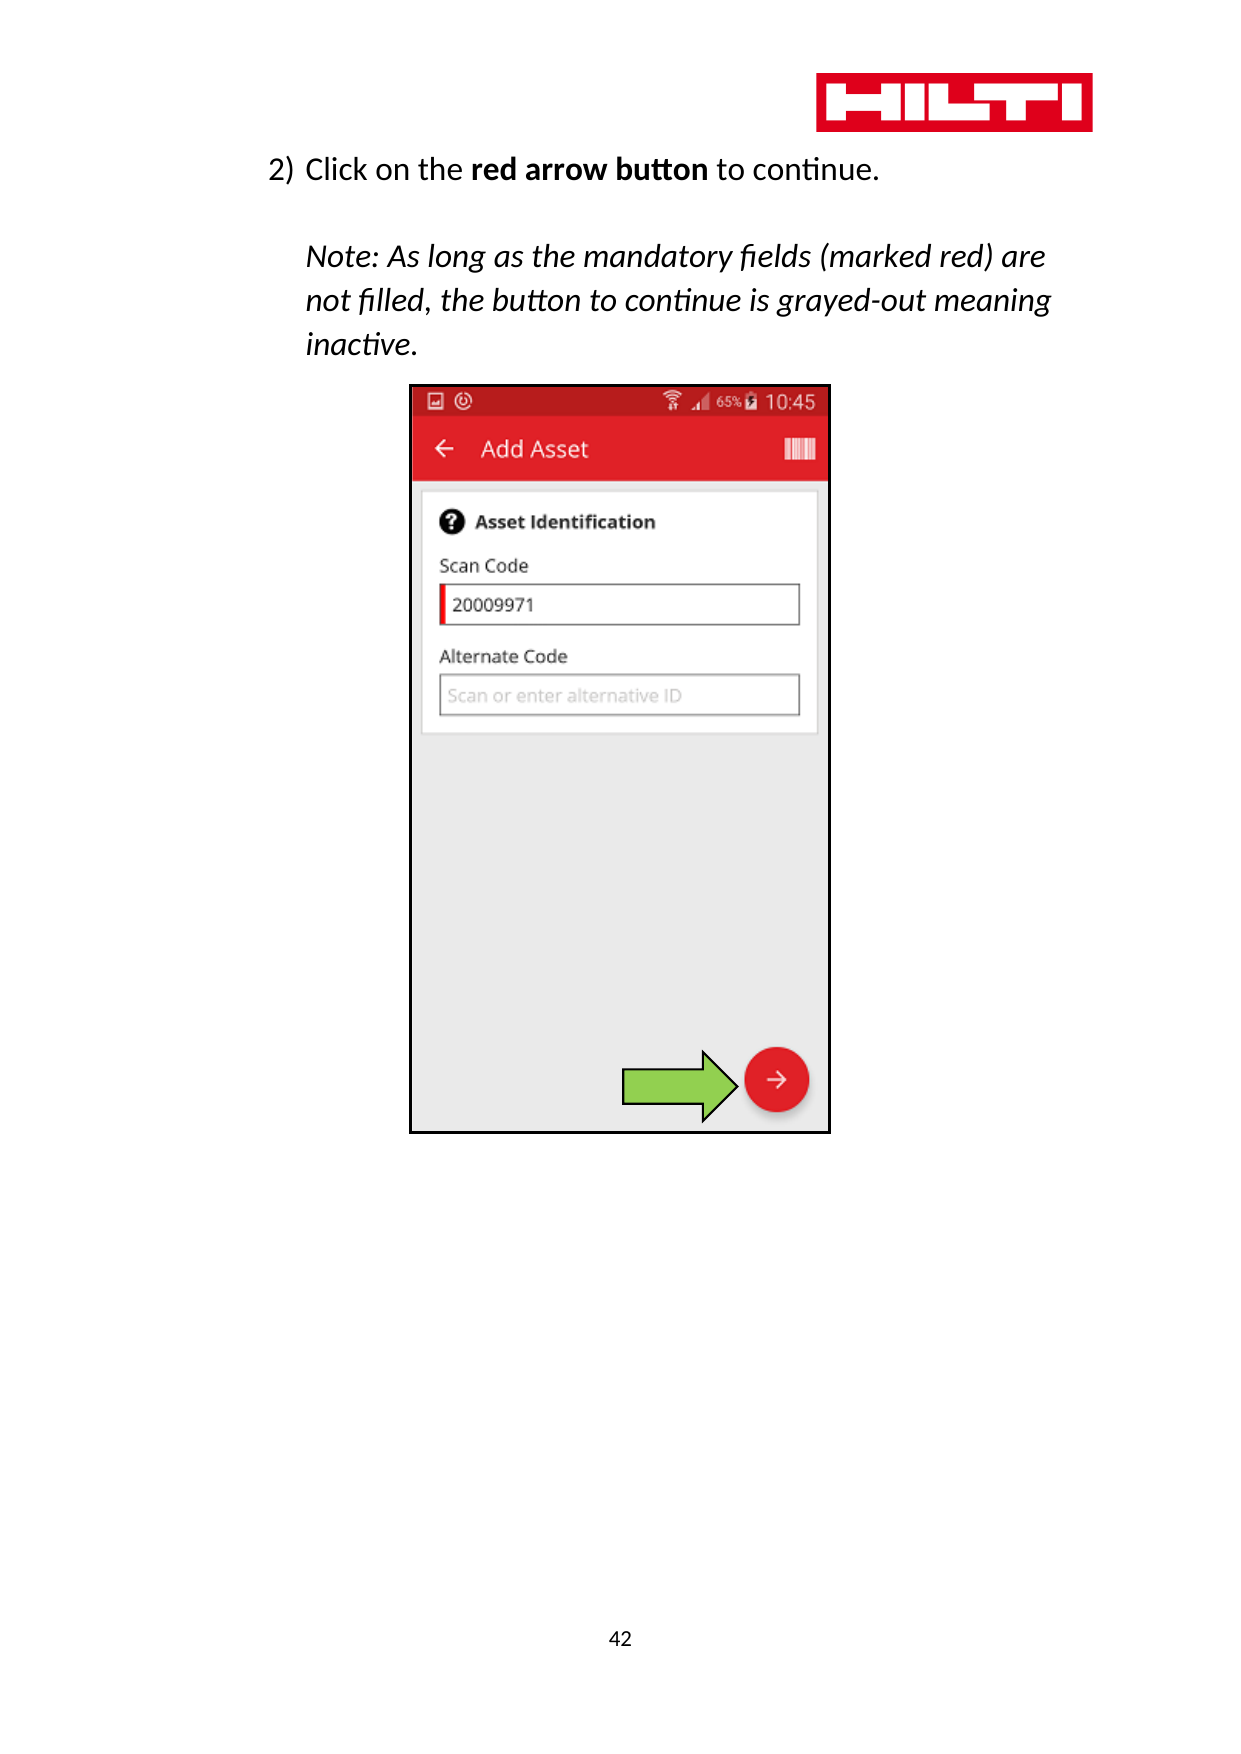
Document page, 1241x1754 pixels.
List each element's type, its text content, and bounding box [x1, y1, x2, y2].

picture [816, 73, 1093, 132]
list Note: As long as the mandatory fields (marked red) are not filled, the button to continue is grayed-out meaning inactive. [305, 236, 1093, 364]
picture [412, 387, 828, 1131]
list Click on the red arrow button to continue. [268, 148, 1093, 188]
